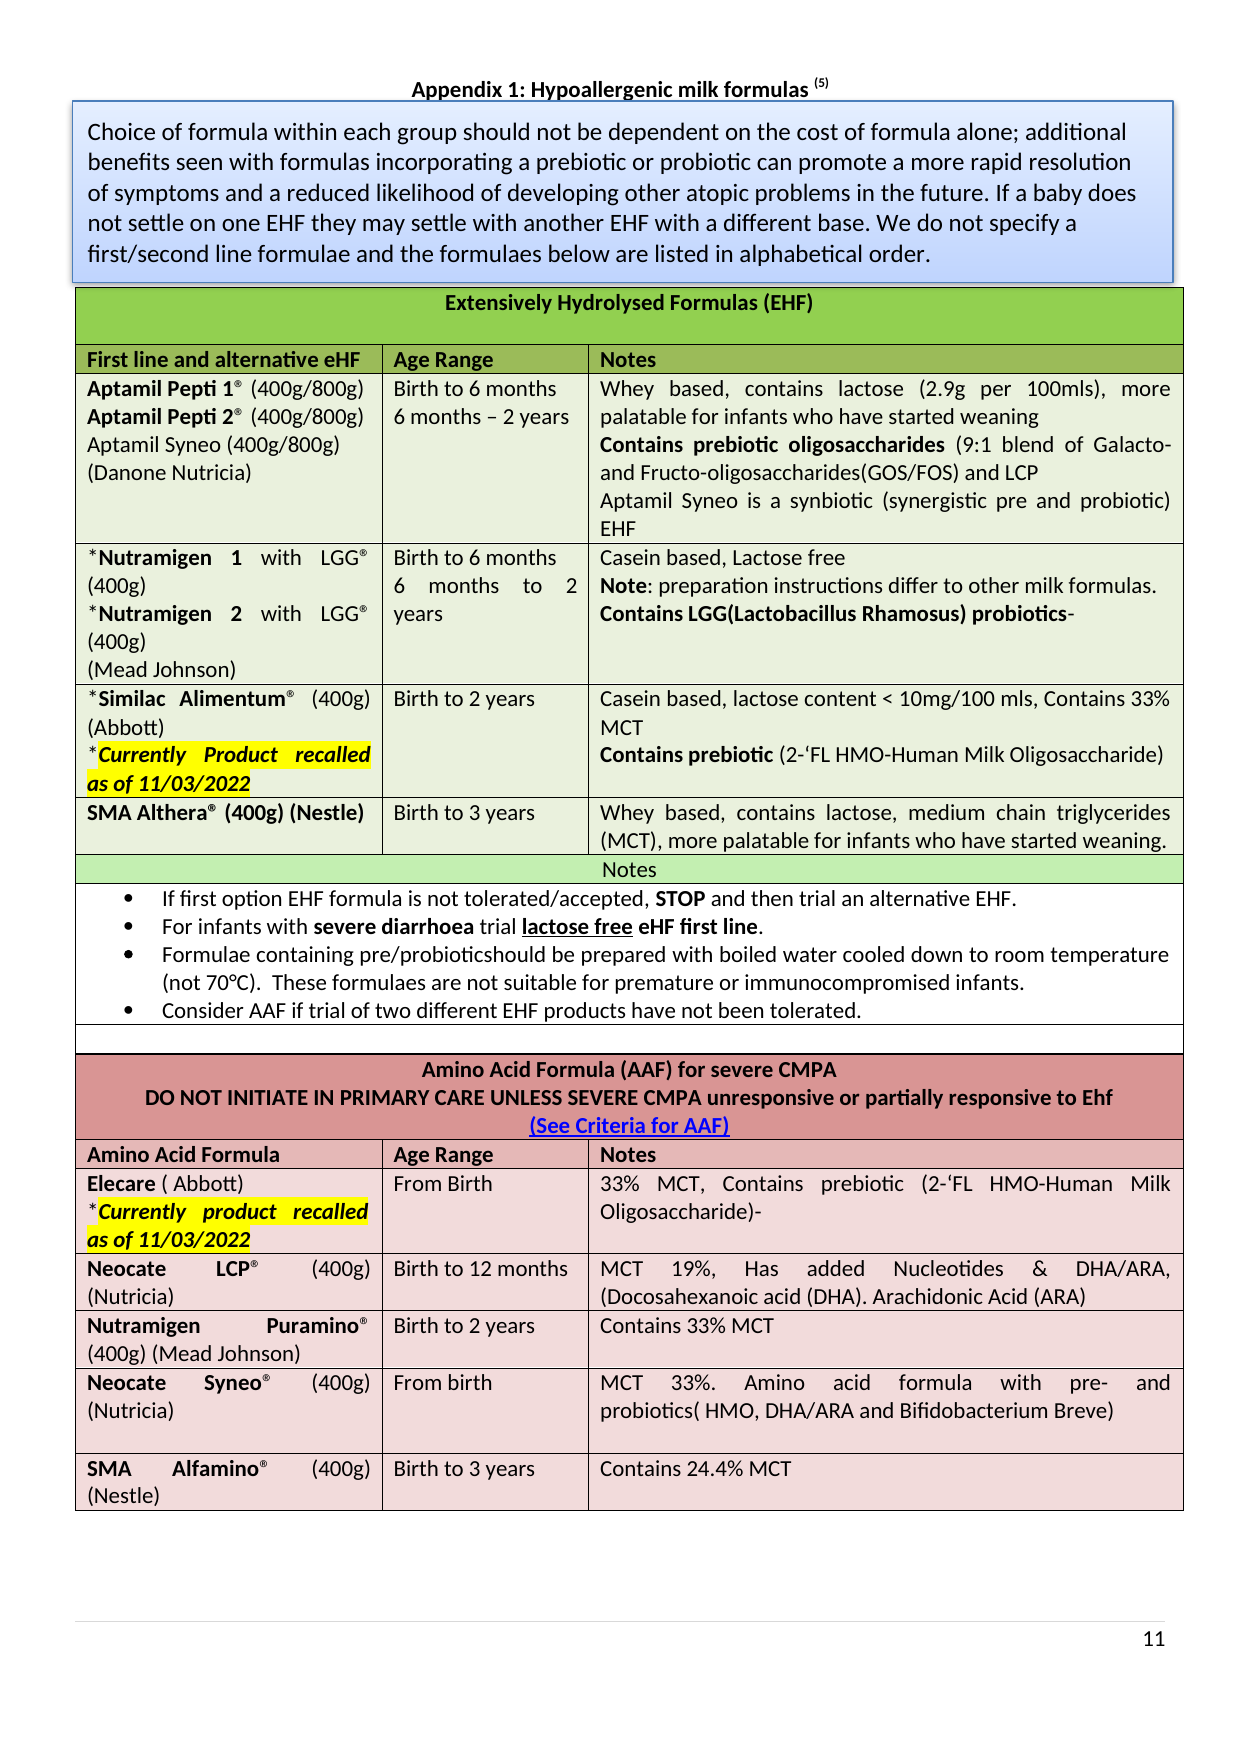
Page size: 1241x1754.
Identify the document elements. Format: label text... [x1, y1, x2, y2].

table_cell Birth to 2 years [383, 1311, 588, 1367]
table_cell Aptamil Pepti 1® (400g/800g) Aptamil Pepti 2® (400g/800g) Aptamil Syneo (400g/800g) (Danone Nutricia) [76, 374, 382, 542]
table_cell Notes [76, 855, 1183, 883]
table_cell MCT 19%, Has added Nucleotides & DHA/ARA, (Docosahexanoic acid (DHA). Arachidonic Acid (ARA) [589, 1254, 1183, 1310]
table_cell Notes [589, 345, 1183, 373]
table_cell [76, 1025, 1183, 1053]
table_header Amino Acid Formula (AAF) for severe CMPA DO NOT INITIATE IN PRIMARY CARE UNLESS SEVERE CMPA unresponsive or partially responsive to Ehf (See Criteria for AAF) [76, 1055, 1183, 1139]
table_cell Age Range [383, 1140, 588, 1168]
table_cell Casein based, Lactose free Note: preparation instructions differ to other milk formulas. Contains LGG(Lactobacillus Rhamosus) probiotics- [589, 544, 1183, 683]
table_cell SMA Alfamino® (400g) (Nestle) [76, 1454, 382, 1510]
table_cell Notes [589, 1140, 1183, 1168]
table_cell Contains 33% MCT [589, 1311, 1183, 1367]
table_cell If first option EHF formula is not tolerated/accepted, STOP and then trial an alternative EHF. For infants with severe diarrhoea trial lactose free eHF first line. Formulae containing pre/probioticshould be prepared with boiled water cooled down to room temperature (not 70°C). These formulaes are not suitable for premature or immunocompromised infants. Consider AAF if trial of two different EHF products have not been tolerated. [76, 884, 1183, 1024]
table_cell Neocate LCP® (400g) (Nutricia) [76, 1254, 382, 1310]
table_cell Birth to 6 months 6 months to 2 years [383, 544, 588, 683]
table_cell Birth to 12 months [383, 1254, 588, 1310]
table_cell From birth [383, 1369, 588, 1453]
table_cell MCT 33%. Amino acid formula with pre- and probiotics( HMO, DHA/ARA and Bifidobacterium Breve) [589, 1369, 1183, 1453]
table_cell Whey based, contains lactose, medium chain triglycerides (MCT), more palatable for infants who have started weaning. [589, 798, 1183, 854]
table_cell Nutramigen Puramino® (400g) (Mead Johnson) [76, 1311, 382, 1367]
table_cell Contains 24.4% MCT [589, 1454, 1183, 1510]
table_cell Casein based, lactose content < 10mg/100 mls, Contains 33% MCT Contains prebiotic (2-‘FL HMO-Human Milk Oligosaccharide) [589, 685, 1183, 797]
table_cell Birth to 2 years [383, 685, 588, 797]
table_cell Elecare ( Abbott) *Currently product recalled as of 11/03/2022 [76, 1169, 382, 1253]
text Appendix 1: Hypoallergenic milk formulas (5) [75, 75, 1165, 99]
table_cell SMA Althera® (400g) (Nestle) [76, 798, 382, 854]
table_cell Birth to 3 years [383, 798, 588, 854]
table_header Extensively Hydrolysed Formulas (EHF) [76, 288, 1183, 344]
table_cell Whey based, contains lactose (2.9g per 100mls), more palatable for infants who have started weaning Contains prebiotic oligosaccharides (9:1 blend of Galacto- and Fructo-oligosaccharides(GOS/FOS) and LCP Aptamil Syneo is a synbiotic (synergistic pre and probiotic) EHF [589, 374, 1183, 542]
table_cell Birth to 6 months 6 months – 2 years [383, 374, 588, 542]
table_cell From Birth [383, 1169, 588, 1253]
table_cell First line and alternative eHF [76, 345, 382, 373]
table_cell Age Range [383, 345, 588, 373]
table_cell Amino Acid Formula [76, 1140, 382, 1168]
table_cell *Similac Alimentum® (400g) (Abbott) *Currently Product recalled as of 11/03/2022 [76, 685, 382, 797]
table_cell Neocate Syneo® (400g) (Nutricia) [76, 1369, 382, 1453]
table_cell Birth to 3 years [383, 1454, 588, 1510]
table_cell 33% MCT, Contains prebiotic (2-‘FL HMO-Human Milk Oligosaccharide)- [589, 1169, 1183, 1253]
table_cell *Nutramigen 1 with LGG® (400g) *Nutramigen 2 with LGG® (400g) (Mead Johnson) [76, 544, 382, 683]
